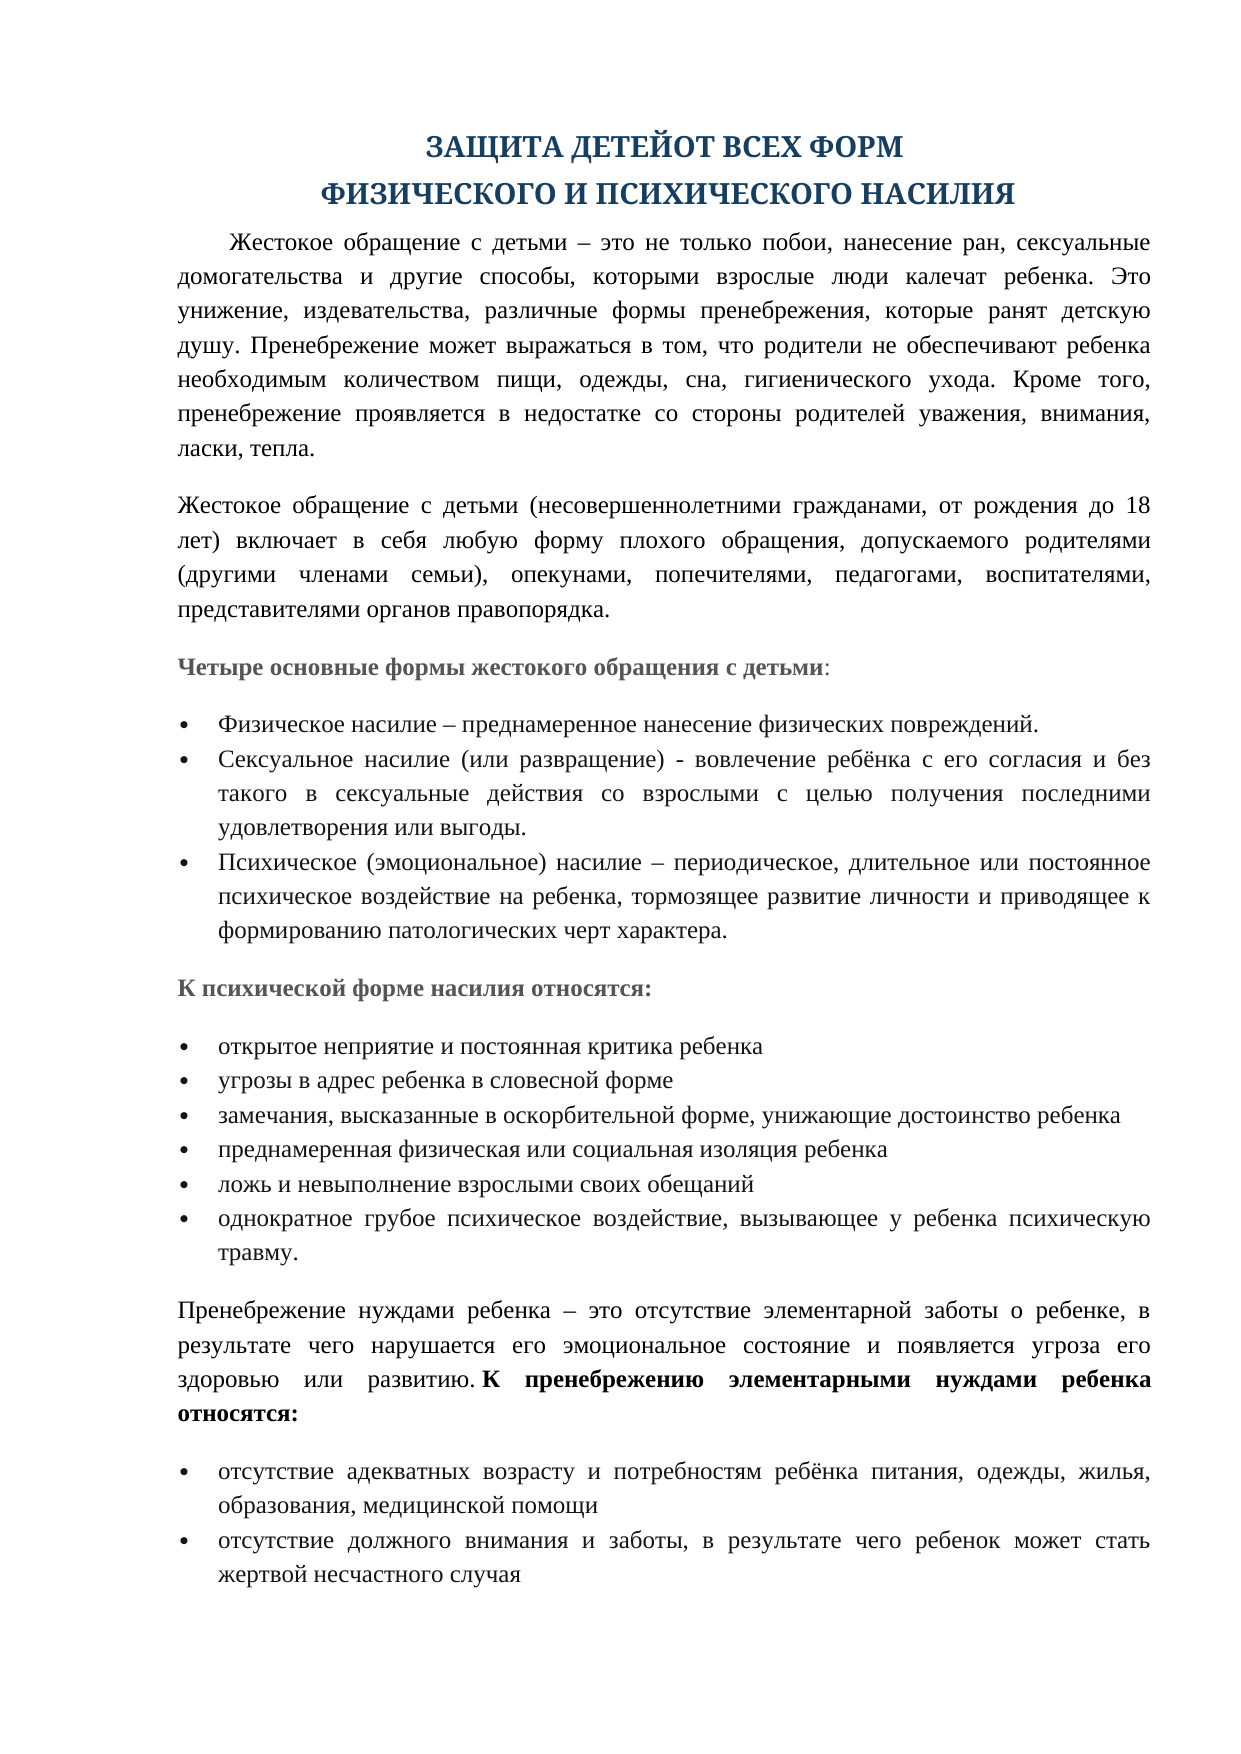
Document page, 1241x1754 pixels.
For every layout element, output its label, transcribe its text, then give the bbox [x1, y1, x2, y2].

text ФИЗИЧЕСКОГО И ПСИХИЧЕСКОГО НАСИЛИЯ [177, 173, 1152, 213]
list открытое неприятие и постоянная критика ребенка [180, 1026, 1152, 1060]
text Жестокое обращение с детьми – это не только побои, нанесение ран, сексуальные домогательства и другие способы, которыми взрослые люди калечат ребенка. Это унижение, издевательства, различные формы пренебрежения, которые ранят детскую душу. Пренебрежение может выражаться в том, что родители не обеспечивают ребенка необходимым количеством пищи, одежды, сна, гигиенического ухода. Кроме того, пренебрежение проявляется в недостатке со стороны родителей уважения, внимания, ласки, тепла. [177, 221, 1152, 462]
text Пренебрежение нуждами ребенка – это отсутствие элементарной заботы о ребенке, в результате чего нарушается его эмоциональное состояние и появляется угроза его здоровью или развитию. К пренебрежению элементарными нуждами ребенка относятся: [177, 1290, 1152, 1427]
list Сексуальное насилие (или развращение) - вовлечение ребёнка с его согласия и без такого в сексуальные действия со взрослыми с целью получения последними удовлетворения или выгоды. [180, 738, 1152, 841]
list Физическое насилие – преднамеренное нанесение физических повреждений. [180, 704, 1152, 738]
list замечания, высказанные в оскорбительной форме, унижающие достоинство ребенка [180, 1094, 1152, 1129]
list ложь и невыполнение взрослыми своих обещаний [180, 1163, 1152, 1197]
text К психической форме насилия относятся: [177, 968, 1152, 1002]
list отсутствие должного внимания и заботы, в результате чего ребенок может стать жертвой несчастного случая [180, 1519, 1152, 1588]
text Четыре основные формы жестокого обращения с детьми: [177, 646, 1152, 680]
list однократное грубое психическое воздействие, вызывающее у ребенка психическую травму. [180, 1197, 1152, 1266]
text Жестокое обращение с детьми (несовершеннолетними гражданами, от рождения до 18 лет) включает в себя любую форму плохого обращения, допускаемого родителями (другими членами семьи), опекунами, попечителями, педагогами, воспитателями, представителями органов правопорядка. [177, 485, 1152, 622]
text ЗАЩИТА ДЕТЕЙОТ ВСЕХ ФОРМ [177, 126, 1152, 166]
list угрозы в адрес ребенка в словесной форме [180, 1060, 1152, 1094]
list отсутствие адекватных возрасту и потребностям ребёнка питания, одежды, жилья, образования, медицинской помощи [180, 1451, 1152, 1519]
list преднамеренная физическая или социальная изоляция ребенка [180, 1129, 1152, 1163]
list Психическое (эмоциональное) насилие – периодическое, длительное или постоянное психическое воздействие на ребенка, тормозящее развитие личности и приводящее к формированию патологических черт характера. [180, 841, 1152, 944]
